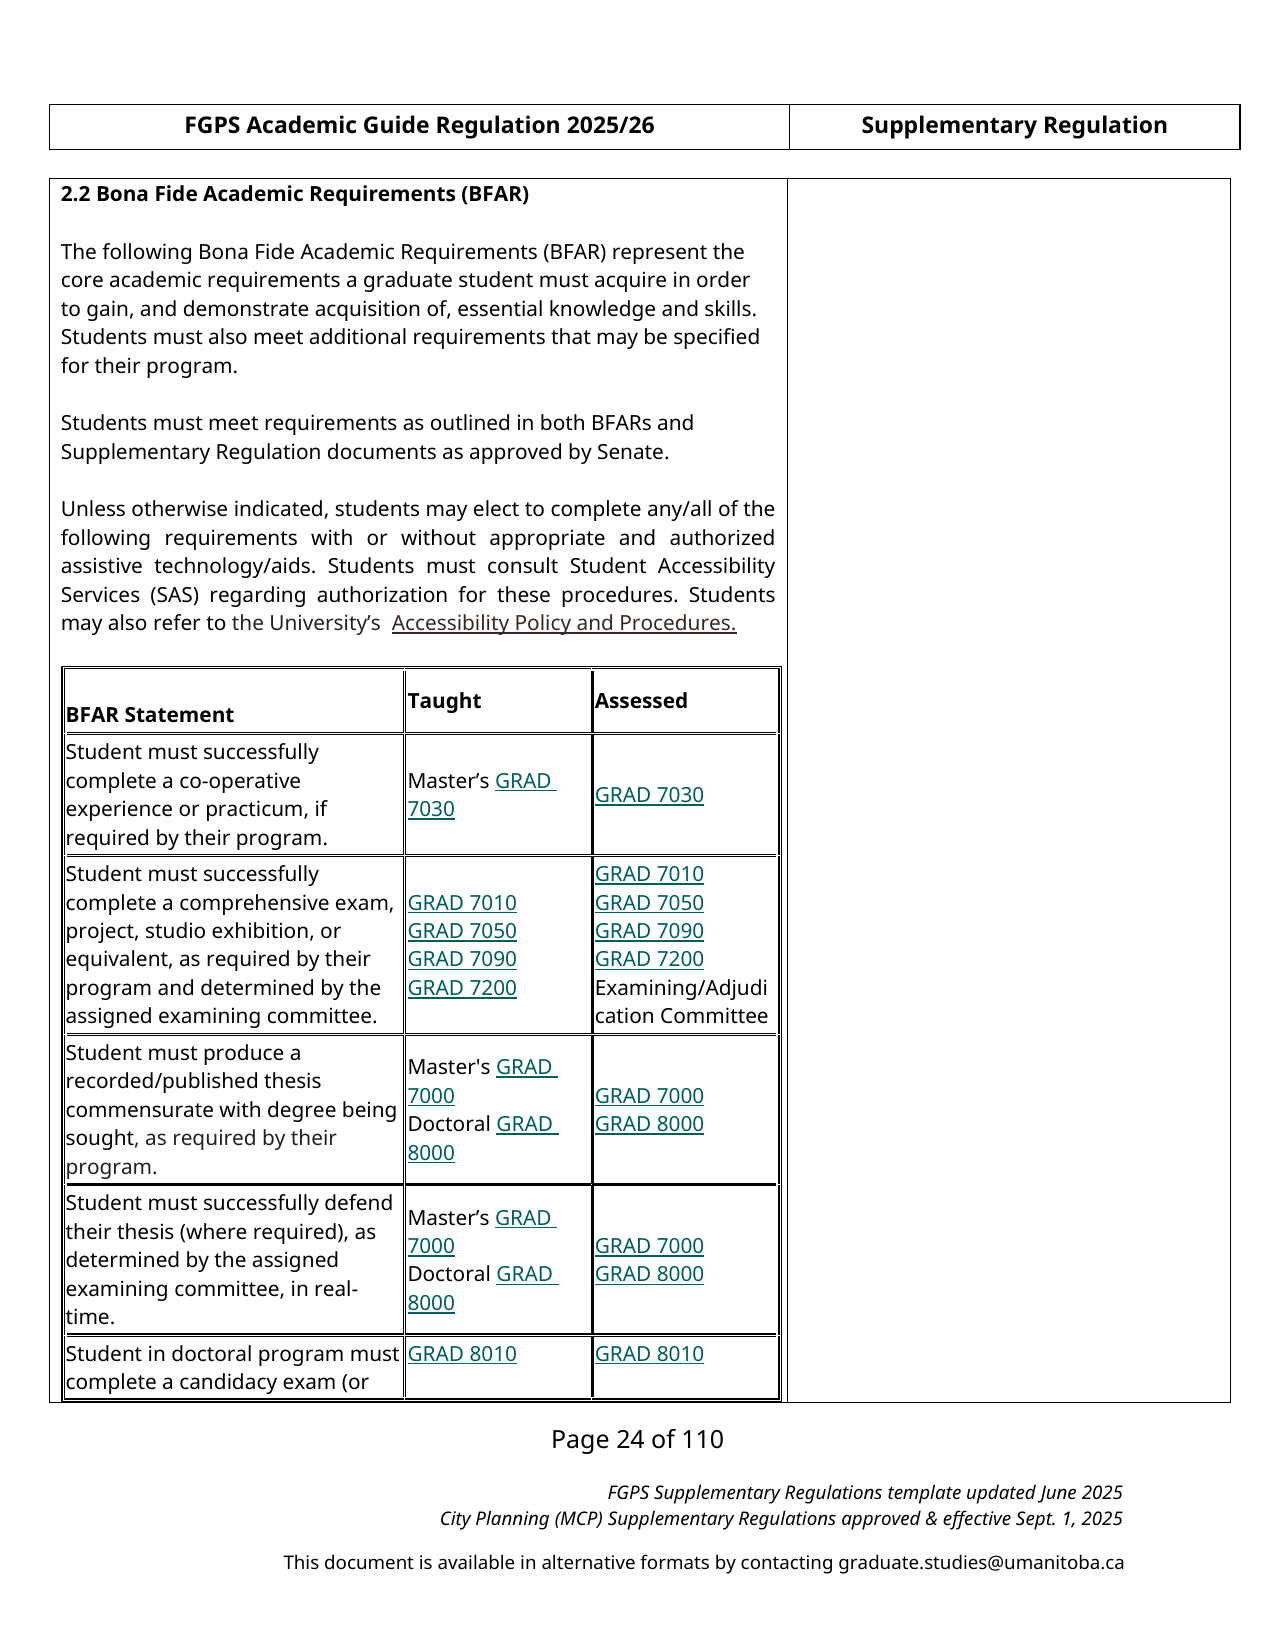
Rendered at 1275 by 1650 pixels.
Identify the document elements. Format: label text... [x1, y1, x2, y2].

table_cell [788, 179, 1230, 1402]
